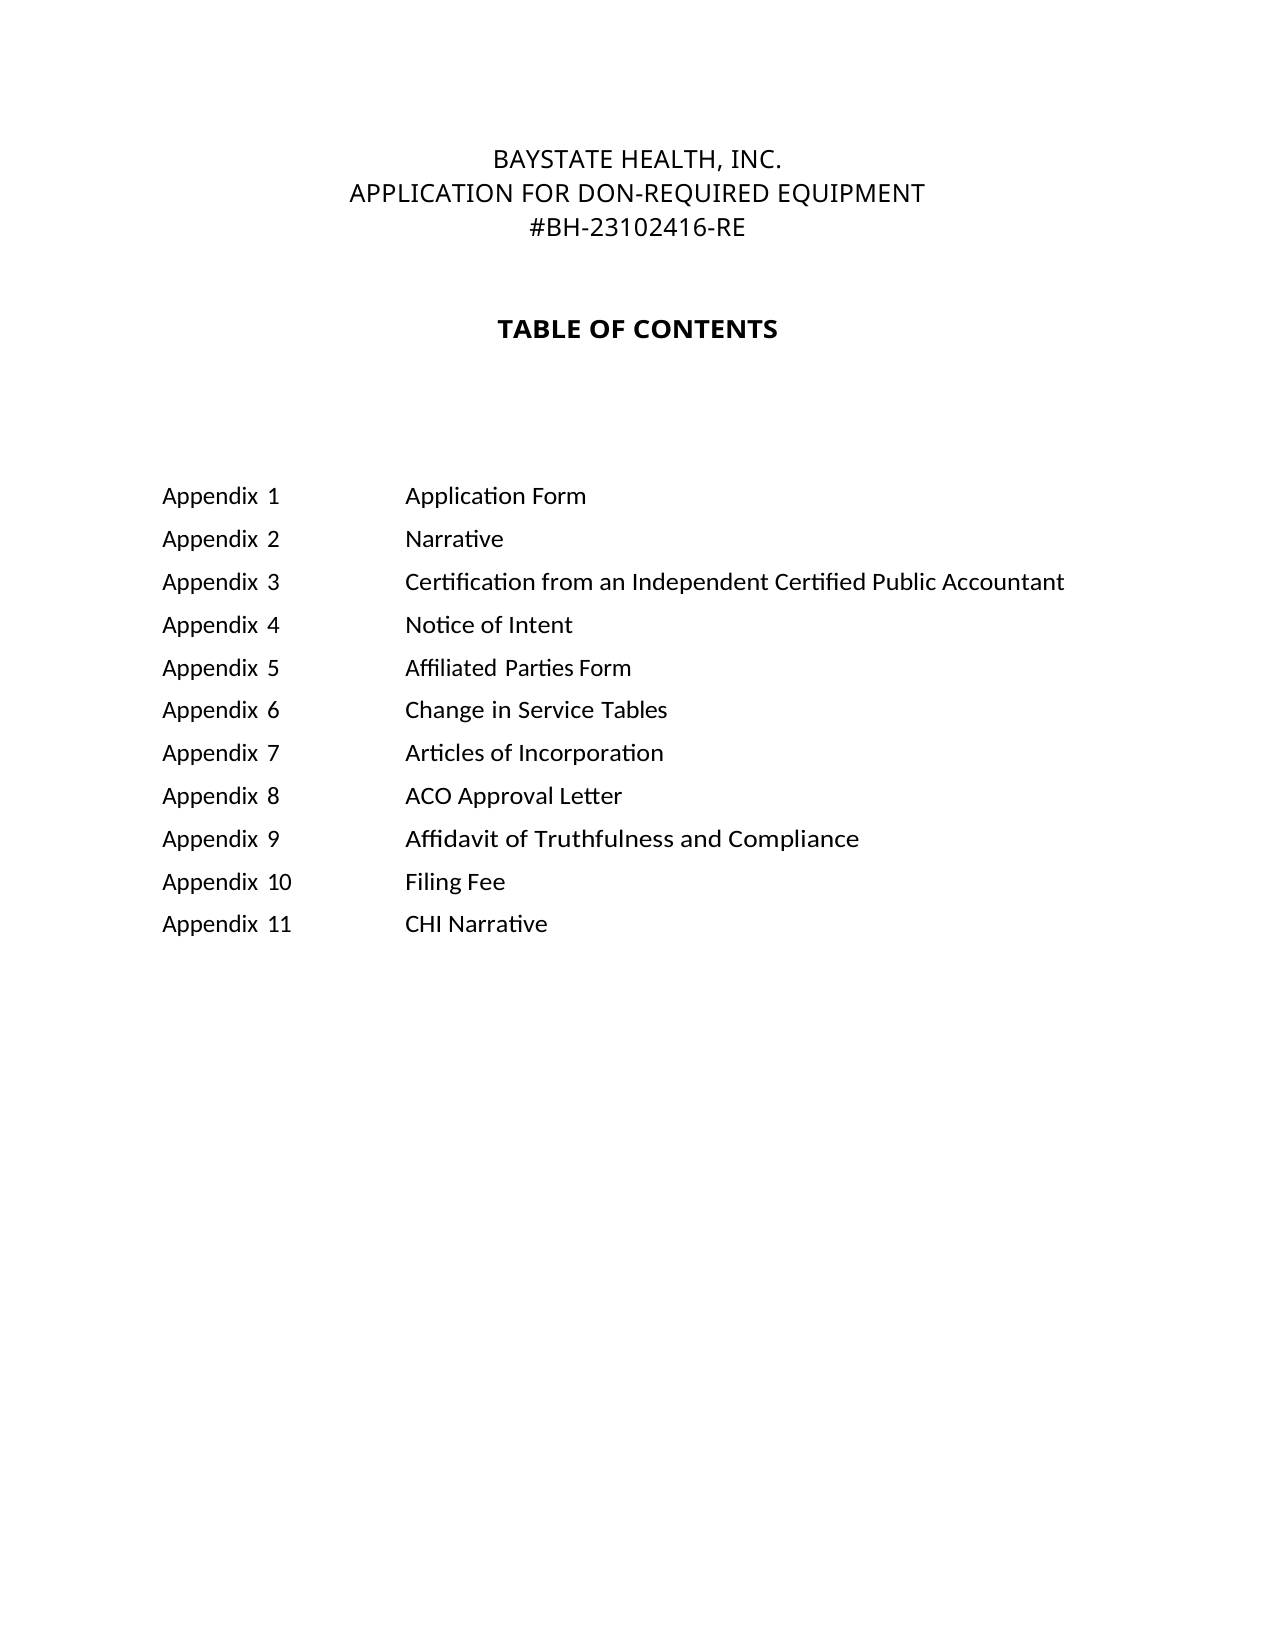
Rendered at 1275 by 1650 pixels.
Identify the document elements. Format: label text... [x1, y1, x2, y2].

table_cell Articles of Incorporation [350, 732, 1112, 775]
table_cell CHI Narrative [350, 904, 1112, 940]
text TABLE OF CONTENTS [25, 312, 1250, 346]
table_cell Narrative [350, 517, 1112, 560]
table_cell Appendix 4 [157, 603, 350, 646]
table_cell Appendix 3 [157, 560, 350, 603]
table_cell Appendix 10 [157, 861, 350, 903]
text APPLICATION FOR DON-REQUIRED EQUIPMENT [25, 176, 1250, 210]
table_cell Affiliated Parties Form [350, 646, 1112, 689]
table_cell Appendix 2 [157, 517, 350, 560]
table_cell Filing Fee [350, 861, 1112, 903]
table_cell Change in Service Tables [350, 689, 1112, 732]
table_header Application Form [350, 481, 1112, 517]
table_cell Notice of Intent [350, 603, 1112, 646]
table_cell Appendix 11 [157, 904, 350, 940]
table_cell Certification from an Independent Certified Public Accountant [350, 560, 1112, 603]
table_cell Appendix 6 [157, 689, 350, 732]
table_cell Appendix 7 [157, 732, 350, 775]
table_cell Appendix 5 [157, 646, 350, 689]
text #BH-23102416-RE [25, 210, 1250, 244]
table_cell ACO Approval Letter [350, 775, 1112, 818]
table_cell Appendix 8 [157, 775, 350, 818]
table_header Appendix 1 [157, 481, 350, 517]
table_cell Affidavit of Truthfulness and Compliance [350, 818, 1112, 861]
table_cell Appendix 9 [157, 818, 350, 861]
text BAYSTATE HEALTH, INC. [25, 142, 1250, 176]
